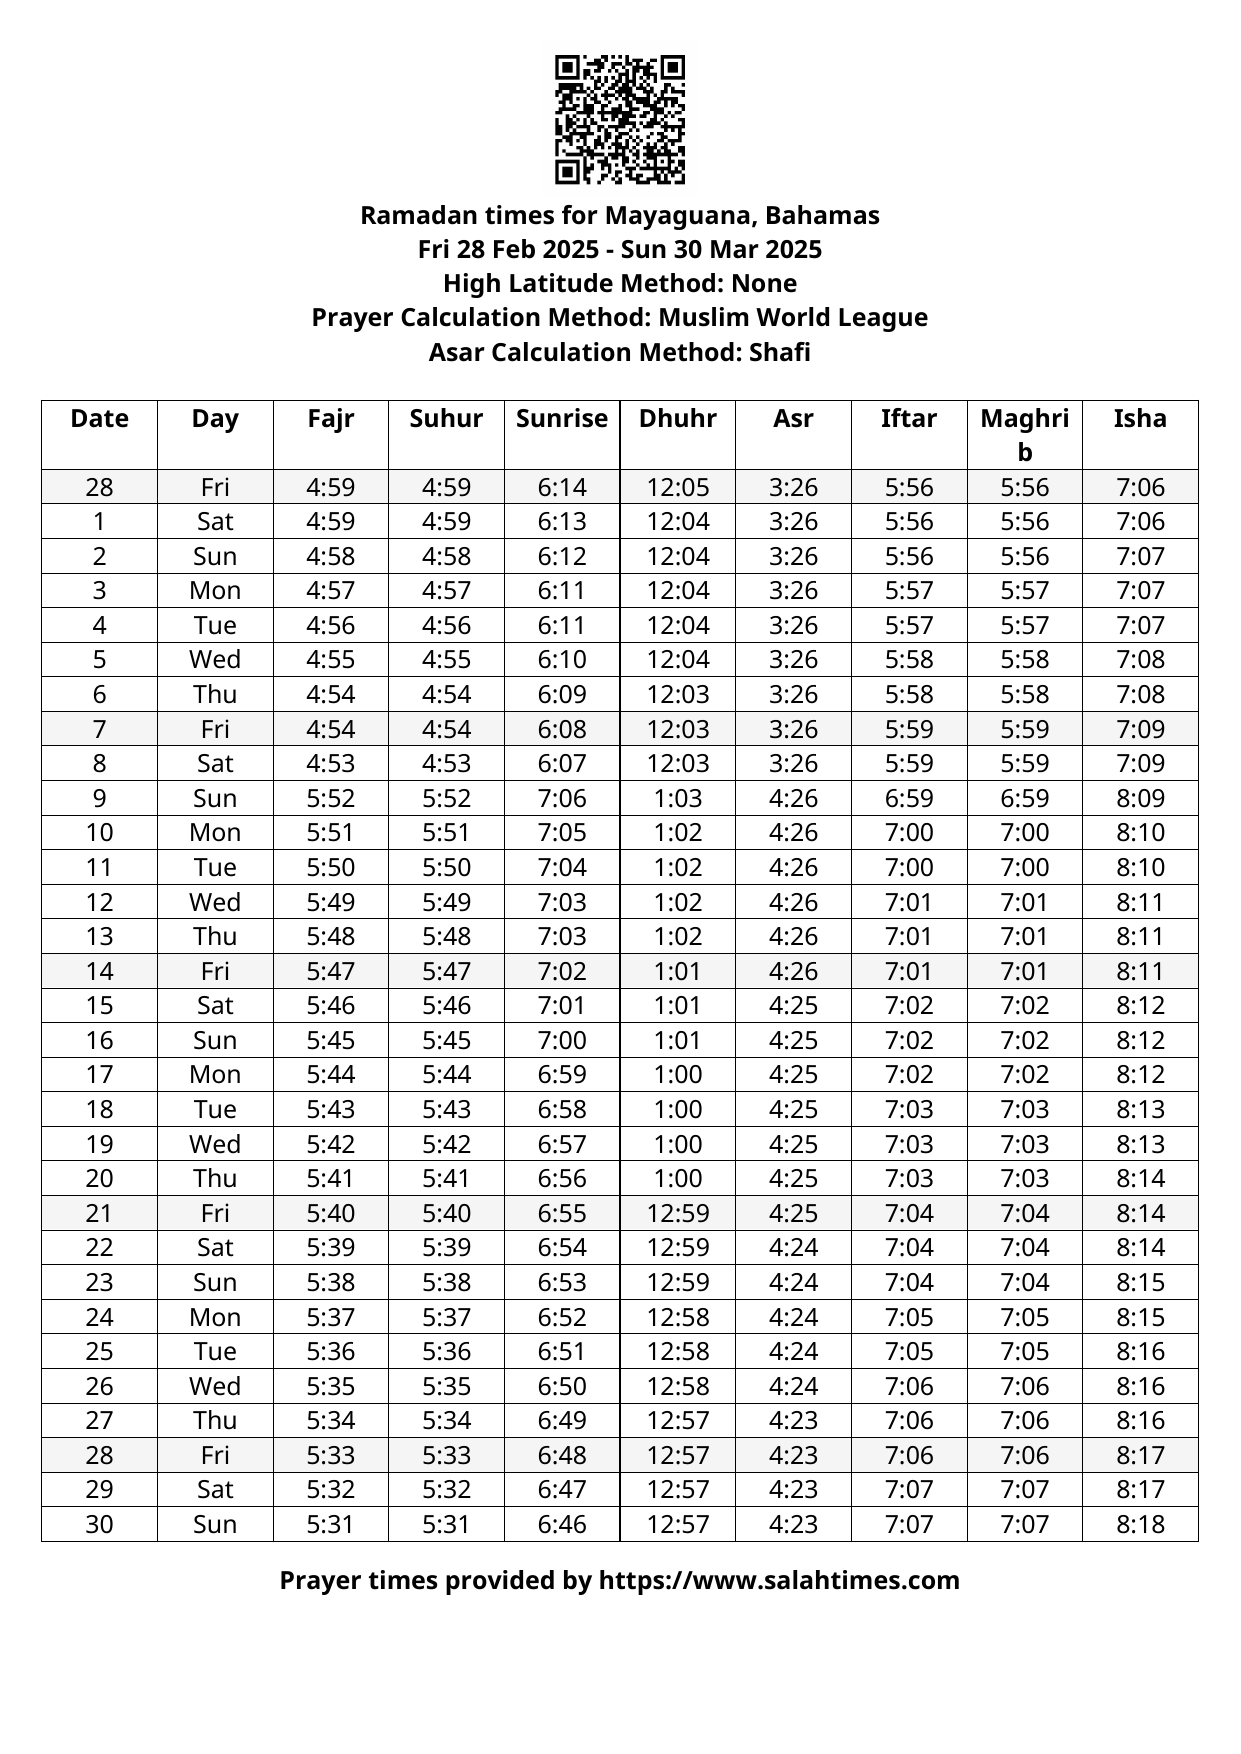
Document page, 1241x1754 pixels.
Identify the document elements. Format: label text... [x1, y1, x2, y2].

table_cell 1:02 [621, 816, 735, 849]
table_cell 7:04 [852, 1265, 967, 1299]
table_cell 4:54 [274, 712, 388, 745]
table_cell 4 [42, 608, 157, 642]
table_cell 7:01 [968, 885, 1082, 918]
table_cell 7:07 [1083, 574, 1198, 607]
table_cell 12:58 [621, 1300, 735, 1333]
table_cell 7:07 [852, 1507, 967, 1541]
table_cell Sat [158, 989, 273, 1022]
table_cell 5:49 [274, 885, 388, 918]
table_cell 5:48 [389, 919, 504, 953]
table_cell 7:09 [1083, 746, 1198, 780]
table_cell 4:24 [736, 1231, 851, 1264]
table_cell 1:02 [621, 850, 735, 884]
table_cell 7:06 [852, 1404, 967, 1437]
table_cell 7:01 [852, 919, 967, 953]
table_cell 5:47 [389, 954, 504, 987]
table_cell 8 [42, 746, 157, 780]
text High Latitude Method: None [42, 266, 1198, 300]
table_cell 28 [42, 1438, 157, 1472]
table_cell 7:07 [968, 1473, 1082, 1506]
table_cell 4:56 [274, 608, 388, 642]
table_cell 4:25 [736, 1023, 851, 1057]
table_cell Fri [158, 1196, 273, 1229]
table_cell 7:04 [852, 1196, 967, 1229]
table_cell 4:25 [736, 1196, 851, 1229]
table_cell 4:25 [736, 1161, 851, 1195]
table_cell 8:17 [1083, 1438, 1198, 1472]
table_cell Fri [158, 712, 273, 745]
table_cell 5:48 [274, 919, 388, 953]
table_cell 5:32 [389, 1473, 504, 1506]
table_cell 6:11 [505, 574, 619, 607]
table_cell 4:58 [274, 539, 388, 572]
table_cell 5:31 [389, 1507, 504, 1541]
table_cell 8:18 [1083, 1507, 1198, 1541]
table_cell 12:59 [621, 1196, 735, 1229]
table_cell 7:05 [505, 816, 619, 849]
picture [542, 41, 699, 198]
table_cell Fri [158, 470, 273, 503]
table_cell 17 [42, 1058, 157, 1091]
table_cell 7 [42, 712, 157, 745]
table_cell 4:59 [389, 504, 504, 538]
table_cell 8:12 [1083, 1023, 1198, 1057]
table_header Date [42, 401, 157, 469]
table_cell 5:37 [389, 1300, 504, 1333]
table_cell 5:57 [852, 608, 967, 642]
table_cell 5:40 [274, 1196, 388, 1229]
table_cell 12:58 [621, 1334, 735, 1368]
table_cell 4:23 [736, 1507, 851, 1541]
table_cell Sun [158, 1507, 273, 1541]
table_cell 8:11 [1083, 885, 1198, 918]
table_cell 4:54 [389, 677, 504, 711]
table_cell 5:38 [274, 1265, 388, 1299]
table_cell 3:26 [736, 470, 851, 503]
table_cell 7:06 [505, 781, 619, 814]
table_cell 4:54 [274, 677, 388, 711]
table_cell 6:58 [505, 1092, 619, 1126]
table_cell Tue [158, 608, 273, 642]
table_cell 8:11 [1083, 919, 1198, 953]
table_cell 7:04 [852, 1231, 967, 1264]
table_cell 7:06 [968, 1369, 1082, 1402]
table_cell 25 [42, 1334, 157, 1368]
table_cell 5:56 [852, 539, 967, 572]
table_cell 6:14 [505, 470, 619, 503]
table_cell 5:56 [852, 504, 967, 538]
table_cell 5:52 [389, 781, 504, 814]
table_cell 8:16 [1083, 1404, 1198, 1437]
table_cell 7:02 [852, 989, 967, 1022]
table_cell 4:57 [274, 574, 388, 607]
table_cell 3:26 [736, 677, 851, 711]
table_cell 1:03 [621, 781, 735, 814]
table_cell 5:52 [274, 781, 388, 814]
table_cell 6:59 [852, 781, 967, 814]
table_cell 3:26 [736, 608, 851, 642]
table_cell 5:57 [852, 574, 967, 607]
table_cell 8:14 [1083, 1196, 1198, 1229]
table_cell 7:03 [852, 1161, 967, 1195]
table_cell 6:52 [505, 1300, 619, 1333]
table_cell 6:54 [505, 1231, 619, 1264]
table_cell 5:37 [274, 1300, 388, 1333]
table_cell Thu [158, 677, 273, 711]
table_cell 4:53 [389, 746, 504, 780]
table_cell 4:26 [736, 919, 851, 953]
table_cell 7:05 [968, 1334, 1082, 1368]
table_cell 7:07 [1083, 608, 1198, 642]
table_cell 3:26 [736, 712, 851, 745]
table_cell 6:59 [968, 781, 1082, 814]
table_cell 12:57 [621, 1404, 735, 1437]
table_cell 5:33 [274, 1438, 388, 1472]
table_cell Sun [158, 539, 273, 572]
table_header Isha [1083, 401, 1198, 469]
table_cell 7:01 [505, 989, 619, 1022]
table_cell 7:03 [968, 1127, 1082, 1160]
table_cell 12:57 [621, 1438, 735, 1472]
table_cell 1:01 [621, 989, 735, 1022]
table_cell 6:55 [505, 1196, 619, 1229]
table_cell 7:01 [968, 919, 1082, 953]
table_cell 1:00 [621, 1127, 735, 1160]
table_cell Mon [158, 1058, 273, 1091]
table_cell 8:14 [1083, 1231, 1198, 1264]
table_cell 7:00 [852, 850, 967, 884]
table_cell 7:02 [968, 989, 1082, 1022]
table_cell 4:56 [389, 608, 504, 642]
table_cell 8:15 [1083, 1265, 1198, 1299]
table_cell 7:06 [852, 1369, 967, 1402]
table_cell 7:05 [852, 1334, 967, 1368]
table_cell 7:03 [505, 885, 619, 918]
table_cell 5:59 [852, 712, 967, 745]
table_cell 7:04 [968, 1265, 1082, 1299]
table_cell 3:26 [736, 746, 851, 780]
table_cell 8:11 [1083, 954, 1198, 987]
table_cell 6:11 [505, 608, 619, 642]
table_cell 7:05 [968, 1300, 1082, 1333]
table_cell 4:25 [736, 989, 851, 1022]
table_cell Sun [158, 1023, 273, 1057]
table_cell 4:23 [736, 1438, 851, 1472]
table_header Maghrib [968, 401, 1082, 469]
table_cell Sat [158, 504, 273, 538]
table_cell 21 [42, 1196, 157, 1229]
table_cell 7:07 [968, 1507, 1082, 1541]
table_cell 7:06 [1083, 504, 1198, 538]
table_cell 5:43 [389, 1092, 504, 1126]
table_cell 5:56 [968, 539, 1082, 572]
table_cell 5:36 [389, 1334, 504, 1368]
table_cell 8:17 [1083, 1473, 1198, 1506]
table_header Suhur [389, 401, 504, 469]
table_cell 5 [42, 643, 157, 676]
table_cell 4:55 [389, 643, 504, 676]
table_cell 4:26 [736, 850, 851, 884]
table_cell 7:02 [968, 1023, 1082, 1057]
table_cell 7:03 [852, 1092, 967, 1126]
table_cell Sat [158, 746, 273, 780]
table_cell 1:01 [621, 1023, 735, 1057]
table_cell 5:46 [274, 989, 388, 1022]
table_cell Sat [158, 1231, 273, 1264]
table_cell 5:46 [389, 989, 504, 1022]
table_cell 12:57 [621, 1473, 735, 1506]
table_cell 7:06 [852, 1438, 967, 1472]
table_cell 15 [42, 989, 157, 1022]
table_cell 5:40 [389, 1196, 504, 1229]
table_cell 6:53 [505, 1265, 619, 1299]
table_cell 5:35 [389, 1369, 504, 1402]
table_cell 7:03 [968, 1092, 1082, 1126]
table_cell 1:00 [621, 1161, 735, 1195]
table_cell 3 [42, 574, 157, 607]
table_cell Sat [158, 1473, 273, 1506]
table_cell 5:56 [968, 470, 1082, 503]
table_cell 14 [42, 954, 157, 987]
table_cell 5:45 [389, 1023, 504, 1057]
table_cell 6 [42, 677, 157, 711]
table_cell 12:04 [621, 574, 735, 607]
table_cell Mon [158, 574, 273, 607]
table_cell 5:39 [274, 1231, 388, 1264]
table_cell Tue [158, 1334, 273, 1368]
table_cell 4:59 [274, 470, 388, 503]
table_cell 7:00 [968, 850, 1082, 884]
table_cell 7:00 [505, 1023, 619, 1057]
table_cell 4:53 [274, 746, 388, 780]
table_cell 5:59 [968, 746, 1082, 780]
table_cell 20 [42, 1161, 157, 1195]
table_cell 5:31 [274, 1507, 388, 1541]
table_cell 8:09 [1083, 781, 1198, 814]
table_cell 5:57 [968, 608, 1082, 642]
table_header Fajr [274, 401, 388, 469]
table_cell 3:26 [736, 504, 851, 538]
table_cell 7:06 [968, 1438, 1082, 1472]
table_cell Wed [158, 643, 273, 676]
table_cell 5:41 [389, 1161, 504, 1195]
table_cell 7:02 [505, 954, 619, 987]
table_cell 4:26 [736, 885, 851, 918]
table_cell 5:50 [389, 850, 504, 884]
table_cell 4:55 [274, 643, 388, 676]
table_cell 12:58 [621, 1369, 735, 1402]
table_cell Tue [158, 850, 273, 884]
table_cell 4:23 [736, 1404, 851, 1437]
table_cell 8:12 [1083, 1058, 1198, 1091]
table_cell Wed [158, 885, 273, 918]
table_cell Thu [158, 1404, 273, 1437]
table_header Asr [736, 401, 851, 469]
table_cell 7:09 [1083, 712, 1198, 745]
text Prayer times provided by https://www.salahtimes.com [42, 1563, 1198, 1597]
table_cell 3:26 [736, 643, 851, 676]
table_cell Wed [158, 1127, 273, 1160]
table_cell 4:54 [389, 712, 504, 745]
table_cell Thu [158, 1161, 273, 1195]
table_cell 7:03 [505, 919, 619, 953]
table_cell 5:33 [389, 1438, 504, 1472]
table_cell 12:05 [621, 470, 735, 503]
table_cell 5:56 [968, 504, 1082, 538]
table_cell 3:26 [736, 539, 851, 572]
table_cell 30 [42, 1507, 157, 1541]
table_cell 5:59 [968, 712, 1082, 745]
table_cell 6:47 [505, 1473, 619, 1506]
table_cell Thu [158, 919, 273, 953]
table_cell 22 [42, 1231, 157, 1264]
table_cell 6:59 [505, 1058, 619, 1091]
table_cell 4:25 [736, 1127, 851, 1160]
table_cell Tue [158, 1092, 273, 1126]
table_cell 4:26 [736, 781, 851, 814]
table_cell Fri [158, 954, 273, 987]
text Asar Calculation Method: Shafi [42, 334, 1198, 368]
table_cell 5:42 [274, 1127, 388, 1160]
table_cell Mon [158, 816, 273, 849]
table_cell 5:51 [274, 816, 388, 849]
table_cell 7:08 [1083, 643, 1198, 676]
table_cell 29 [42, 1473, 157, 1506]
table_cell 4:58 [389, 539, 504, 572]
table_cell 9 [42, 781, 157, 814]
text Ramadan times for Mayaguana, Bahamas [42, 198, 1198, 232]
table_cell 5:56 [852, 470, 967, 503]
table_cell 7:01 [852, 885, 967, 918]
table_cell 7:01 [968, 954, 1082, 987]
table_cell 6:09 [505, 677, 619, 711]
text Prayer Calculation Method: Muslim World League [42, 300, 1198, 334]
table_cell 12:04 [621, 539, 735, 572]
table_cell 8:16 [1083, 1334, 1198, 1368]
table_cell 12:57 [621, 1507, 735, 1541]
table_cell 8:13 [1083, 1092, 1198, 1126]
table_cell 5:32 [274, 1473, 388, 1506]
table_cell 5:34 [389, 1404, 504, 1437]
table_cell 7:06 [1083, 470, 1198, 503]
table_cell 7:08 [1083, 677, 1198, 711]
table_cell 18 [42, 1092, 157, 1126]
table_cell 7:04 [968, 1231, 1082, 1264]
table_header Iftar [852, 401, 967, 469]
table_cell Fri [158, 1438, 273, 1472]
table_cell 5:35 [274, 1369, 388, 1402]
table_cell Mon [158, 1300, 273, 1333]
table_cell 11 [42, 850, 157, 884]
table_cell 5:59 [852, 746, 967, 780]
table_cell 12:59 [621, 1265, 735, 1299]
table_cell 7:02 [968, 1058, 1082, 1091]
table_cell 6:49 [505, 1404, 619, 1437]
table_cell 5:57 [968, 574, 1082, 607]
table_cell 10 [42, 816, 157, 849]
table_cell 8:13 [1083, 1127, 1198, 1160]
table_cell 8:16 [1083, 1369, 1198, 1402]
table_header Day [158, 401, 273, 469]
table_cell 4:24 [736, 1369, 851, 1402]
table_cell 5:41 [274, 1161, 388, 1195]
table_cell 4:24 [736, 1300, 851, 1333]
table_cell 27 [42, 1404, 157, 1437]
table_header Dhuhr [621, 401, 735, 469]
table_cell 2 [42, 539, 157, 572]
table_cell 6:07 [505, 746, 619, 780]
table_cell 7:07 [1083, 539, 1198, 572]
table_cell 6:56 [505, 1161, 619, 1195]
table_cell 3:26 [736, 574, 851, 607]
table_cell 7:01 [852, 954, 967, 987]
table_cell 8:10 [1083, 850, 1198, 884]
table_cell 6:51 [505, 1334, 619, 1368]
table_cell 5:43 [274, 1092, 388, 1126]
table_cell 24 [42, 1300, 157, 1333]
table_cell 4:24 [736, 1334, 851, 1368]
table_cell 7:04 [968, 1196, 1082, 1229]
table_cell 12:04 [621, 643, 735, 676]
table_cell 1 [42, 504, 157, 538]
table_cell 5:45 [274, 1023, 388, 1057]
table_cell 1:01 [621, 954, 735, 987]
table_cell 6:48 [505, 1438, 619, 1472]
table_cell 19 [42, 1127, 157, 1160]
table_cell 4:23 [736, 1473, 851, 1506]
table_cell 8:10 [1083, 816, 1198, 849]
table_cell Sun [158, 781, 273, 814]
table_cell 12:04 [621, 608, 735, 642]
table_cell 28 [42, 470, 157, 503]
table_cell 6:13 [505, 504, 619, 538]
table_cell 7:00 [968, 816, 1082, 849]
table_cell 5:36 [274, 1334, 388, 1368]
table_cell 4:57 [389, 574, 504, 607]
table_cell 5:58 [968, 677, 1082, 711]
table_cell 12:59 [621, 1231, 735, 1264]
table_cell 7:05 [852, 1300, 967, 1333]
table_cell 5:47 [274, 954, 388, 987]
table_cell 8:12 [1083, 989, 1198, 1022]
table_cell 5:38 [389, 1265, 504, 1299]
table_cell 5:58 [852, 643, 967, 676]
table_cell 5:44 [274, 1058, 388, 1091]
table_cell 4:26 [736, 954, 851, 987]
text Fri 28 Feb 2025 - Sun 30 Mar 2025 [42, 232, 1198, 266]
table_cell Wed [158, 1369, 273, 1402]
table_cell 5:58 [852, 677, 967, 711]
table_cell 7:03 [852, 1127, 967, 1160]
table_cell 23 [42, 1265, 157, 1299]
table_cell 12:03 [621, 746, 735, 780]
table_cell 7:02 [852, 1023, 967, 1057]
table_cell 6:12 [505, 539, 619, 572]
table_cell 4:59 [389, 470, 504, 503]
table_cell 6:50 [505, 1369, 619, 1402]
table_cell 6:10 [505, 643, 619, 676]
table_cell 5:34 [274, 1404, 388, 1437]
table_cell 6:57 [505, 1127, 619, 1160]
table_cell 4:59 [274, 504, 388, 538]
table_cell 1:00 [621, 1058, 735, 1091]
table_cell 4:26 [736, 816, 851, 849]
table_cell 7:02 [852, 1058, 967, 1091]
table_cell 8:14 [1083, 1161, 1198, 1195]
table_cell 7:03 [968, 1161, 1082, 1195]
table_cell 7:06 [968, 1404, 1082, 1437]
table_cell 6:46 [505, 1507, 619, 1541]
table_cell 4:25 [736, 1092, 851, 1126]
table_cell 12:04 [621, 504, 735, 538]
table_cell 1:02 [621, 919, 735, 953]
table_cell 5:42 [389, 1127, 504, 1160]
table_cell 4:25 [736, 1058, 851, 1091]
table_cell 5:49 [389, 885, 504, 918]
table_cell 5:50 [274, 850, 388, 884]
table_cell 5:51 [389, 816, 504, 849]
table_cell 13 [42, 919, 157, 953]
table_cell 8:15 [1083, 1300, 1198, 1333]
table_cell 5:44 [389, 1058, 504, 1091]
table_cell 12:03 [621, 677, 735, 711]
table_cell 12:03 [621, 712, 735, 745]
table_cell 6:08 [505, 712, 619, 745]
table_cell 16 [42, 1023, 157, 1057]
table_cell Sun [158, 1265, 273, 1299]
table_cell 1:02 [621, 885, 735, 918]
table_cell 5:58 [968, 643, 1082, 676]
table_cell 12 [42, 885, 157, 918]
table_cell 7:00 [852, 816, 967, 849]
table_header Sunrise [505, 401, 619, 469]
table_cell 7:04 [505, 850, 619, 884]
table_cell 1:00 [621, 1092, 735, 1126]
table_cell 4:24 [736, 1265, 851, 1299]
table_cell 26 [42, 1369, 157, 1402]
table_cell 5:39 [389, 1231, 504, 1264]
table_cell 7:07 [852, 1473, 967, 1506]
